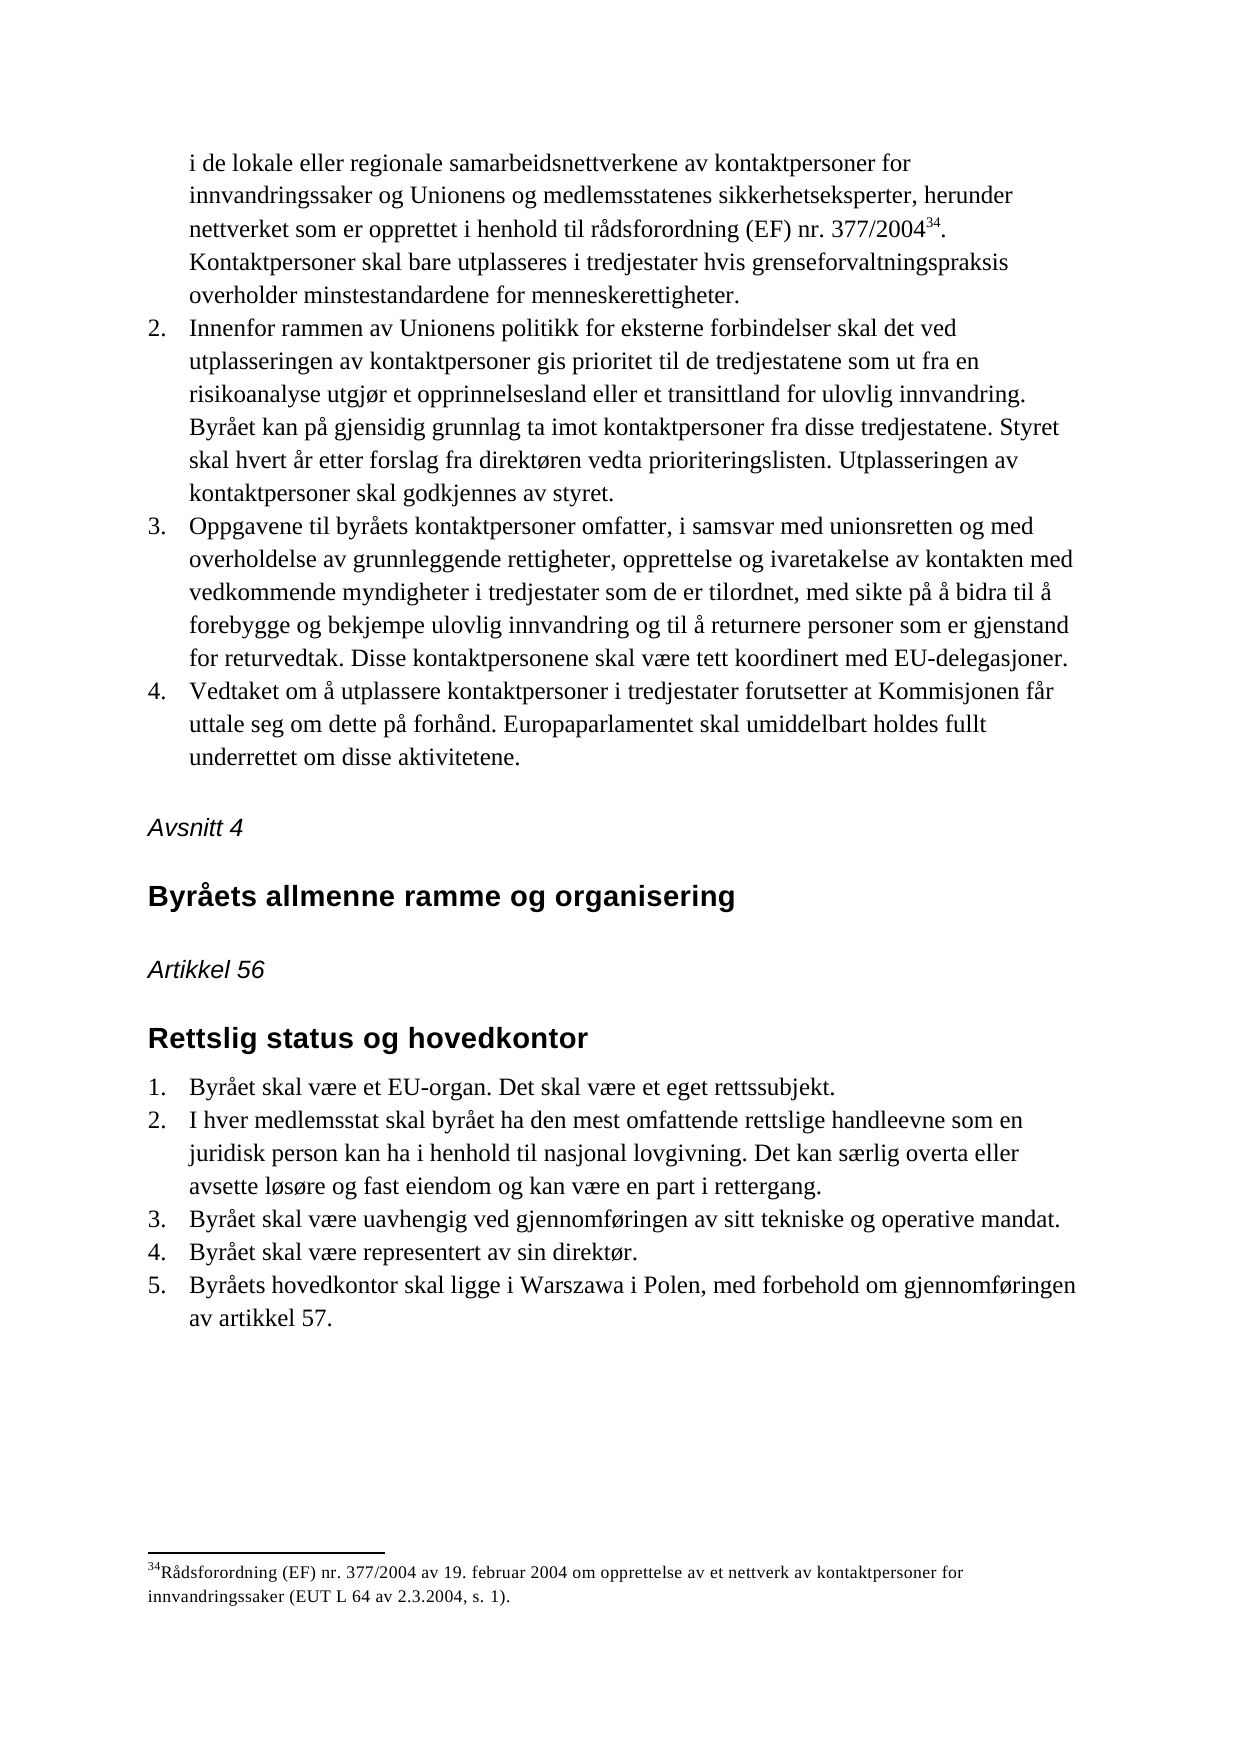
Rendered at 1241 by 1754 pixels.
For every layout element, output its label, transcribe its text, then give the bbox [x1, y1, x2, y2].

list 4. Byrået skal være representert av sin direktør. [148, 1237, 1093, 1266]
list 5. Byråets hovedkontor skal ligge i Warszawa i Polen, med forbehold om gjennomføringen av artikkel 57. [148, 1270, 1093, 1332]
list 3. Byrået skal være uavhengig ved gjennomføringen av sitt tekniske og operative mandat. [148, 1204, 1093, 1233]
list 4. Vedtaket om å utplassere kontaktpersoner i tredjestater forutsetter at Kommisjonen får uttale seg om dette på forhånd. Europaparlamentet skal umiddelbart holdes fullt underrettet om disse aktivitetene. [148, 676, 1093, 771]
text Avsnitt 4 [148, 812, 1093, 841]
list 1. Byrået skal være et EU-organ. Det skal være et eget rettssubjekt. [148, 1072, 1093, 1101]
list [148, 148, 1093, 308]
list 2. I hver medlemsstat skal byrået ha den mest omfattende rettslige handleevne som en juridisk person kan ha i henhold til nasjonal lovgivning. Det kan særlig overta eller avsette løsøre og fast eiendom og kan være en part i rettergang. [148, 1105, 1093, 1200]
subtitle Rettslig status og hovedkontor [148, 1021, 1093, 1054]
list 3. Oppgavene til byråets kontaktpersoner omfatter, i samsvar med unionsretten og med overholdelse av grunnleggende rettigheter, opprettelse og ivaretakelse av kontakten med vedkommende myndigheter i tredjestater som de er tilordnet, med sikte på å bidra til å forebygge og bekjempe ulovlig innvandring og til å returnere personer som er gjenstand for returvedtak. Disse kontaktpersonene skal være tett koordinert med EU-delegasjoner. [148, 511, 1093, 672]
text Artikkel 56 [148, 955, 1093, 983]
list 2. Innenfor rammen av Unionens politikk for eksterne forbindelser skal det ved utplasseringen av kontaktpersoner gis prioritet til de tredjestatene som ut fra en risikoanalyse utgjør et opprinnelsesland eller et transittland for ulovlig innvandring. Byrået kan på gjensidig grunnlag ta imot kontaktpersoner fra disse tredjestatene. Styret skal hvert år etter forslag fra direktøren vedta prioriteringslisten. Utplasseringen av kontaktpersoner skal godkjennes av styret. [148, 313, 1093, 507]
subtitle Byråets allmenne ramme og organisering [148, 879, 1093, 912]
